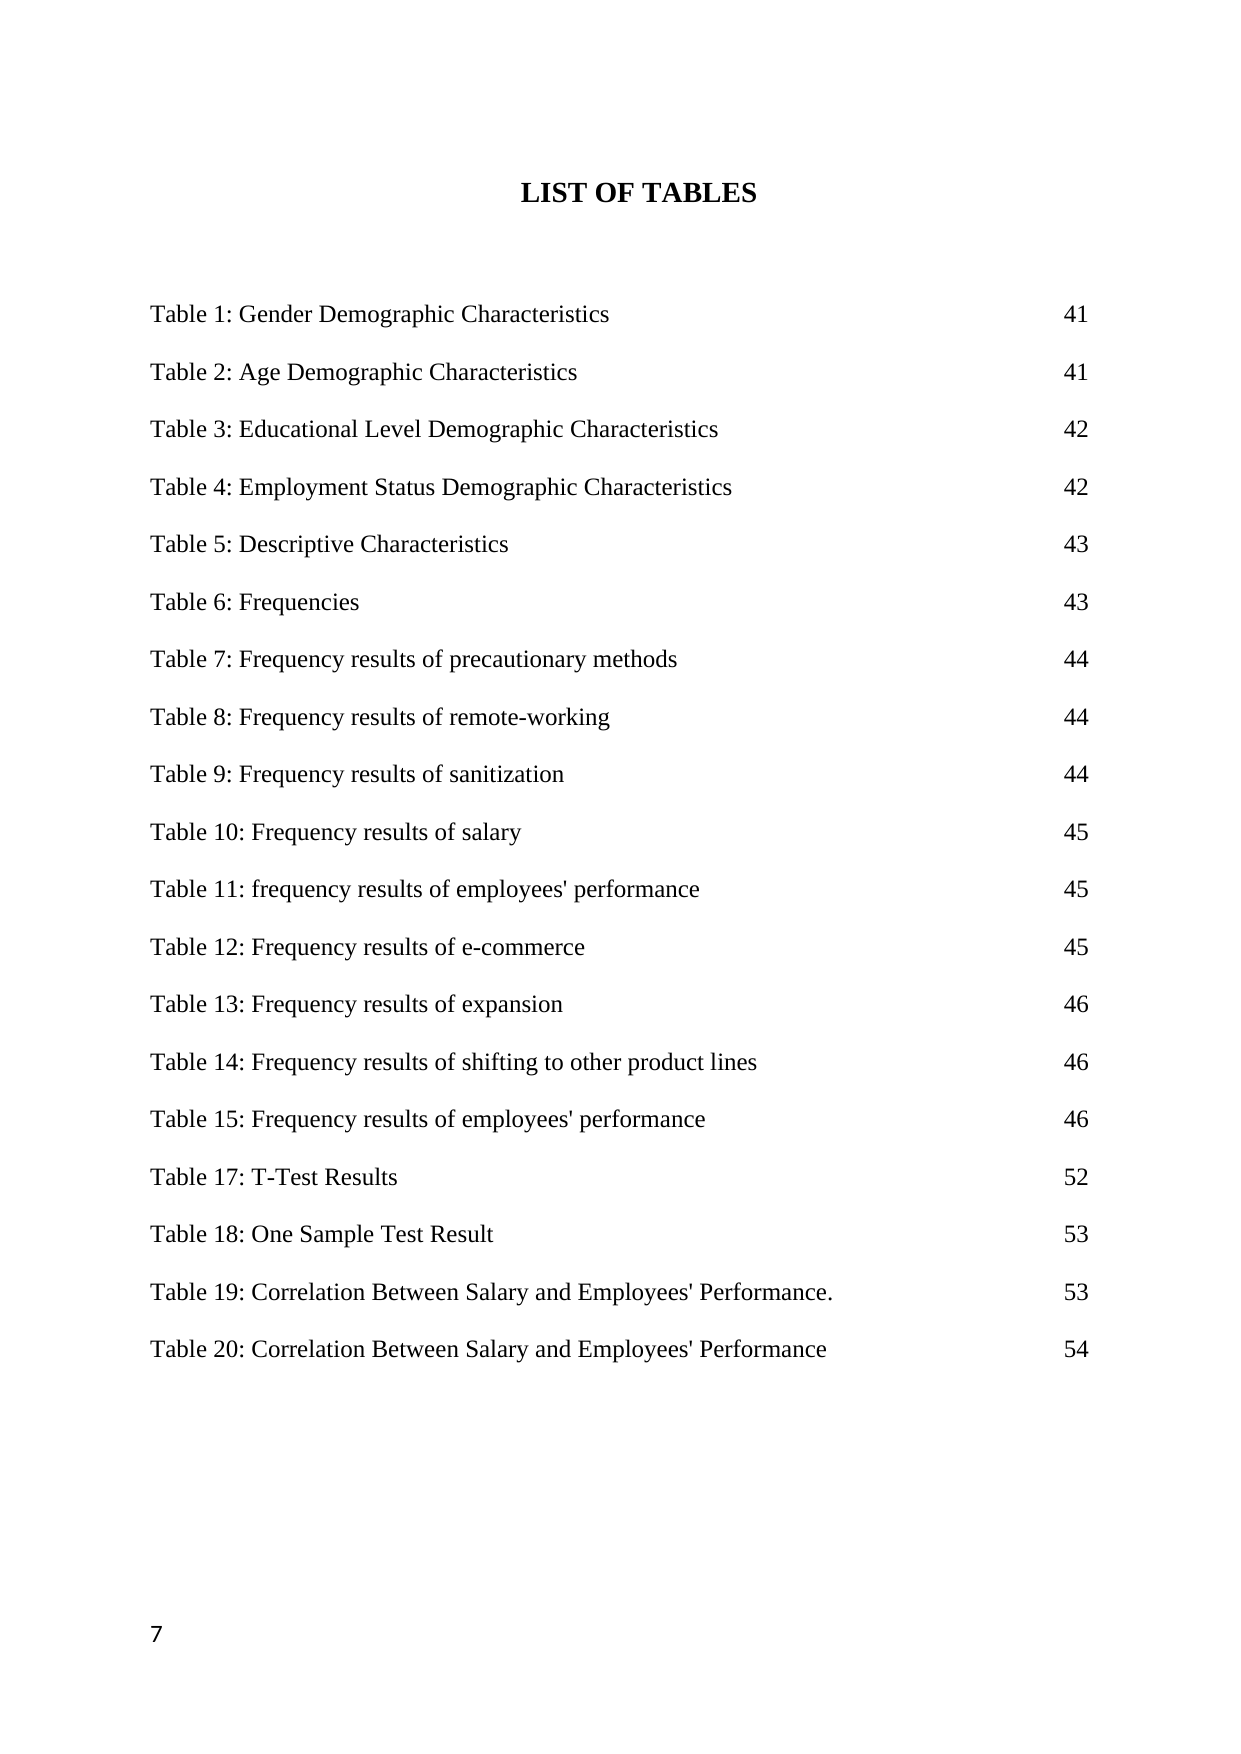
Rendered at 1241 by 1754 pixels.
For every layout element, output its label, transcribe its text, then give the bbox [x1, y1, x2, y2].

text Table 17: T-Test Results 52 [150, 1162, 1090, 1191]
text Table 13: Frequency results of expansion 46 [150, 989, 1090, 1018]
text Table 20: Correlation Between Salary and Employees' Performance 54 [150, 1334, 1090, 1363]
text Table 9: Frequency results of sanitization 44 [150, 759, 1090, 788]
text Table 4: Employment Status Demographic Characteristics 42 [150, 472, 1090, 501]
text Table 18: One Sample Test Result 53 [150, 1219, 1090, 1248]
text Table 19: Correlation Between Salary and Employees' Performance. 53 [150, 1277, 1090, 1306]
text Table 2: Age Demographic Characteristics 41 [150, 357, 1090, 386]
text Table 8: Frequency results of remote-working 44 [150, 702, 1090, 731]
subtitle LIST OF TABLES [187, 175, 1090, 208]
text Table 6: Frequencies 43 [150, 587, 1090, 616]
text Table 5: Descriptive Characteristics 43 [150, 529, 1090, 558]
text Table 11: frequency results of employees' performance 45 [150, 874, 1090, 903]
text Table 7: Frequency results of precautionary methods 44 [150, 644, 1090, 673]
text Table 10: Frequency results of salary 45 [150, 817, 1090, 846]
text Table 14: Frequency results of shifting to other product lines 46 [150, 1047, 1090, 1076]
text Table 15: Frequency results of employees' performance 46 [150, 1104, 1090, 1133]
text Table 3: Educational Level Demographic Characteristics 42 [150, 414, 1090, 443]
text Table 1: Gender Demographic Characteristics 41 [150, 299, 1090, 328]
text Table 12: Frequency results of e-commerce 45 [150, 932, 1090, 961]
